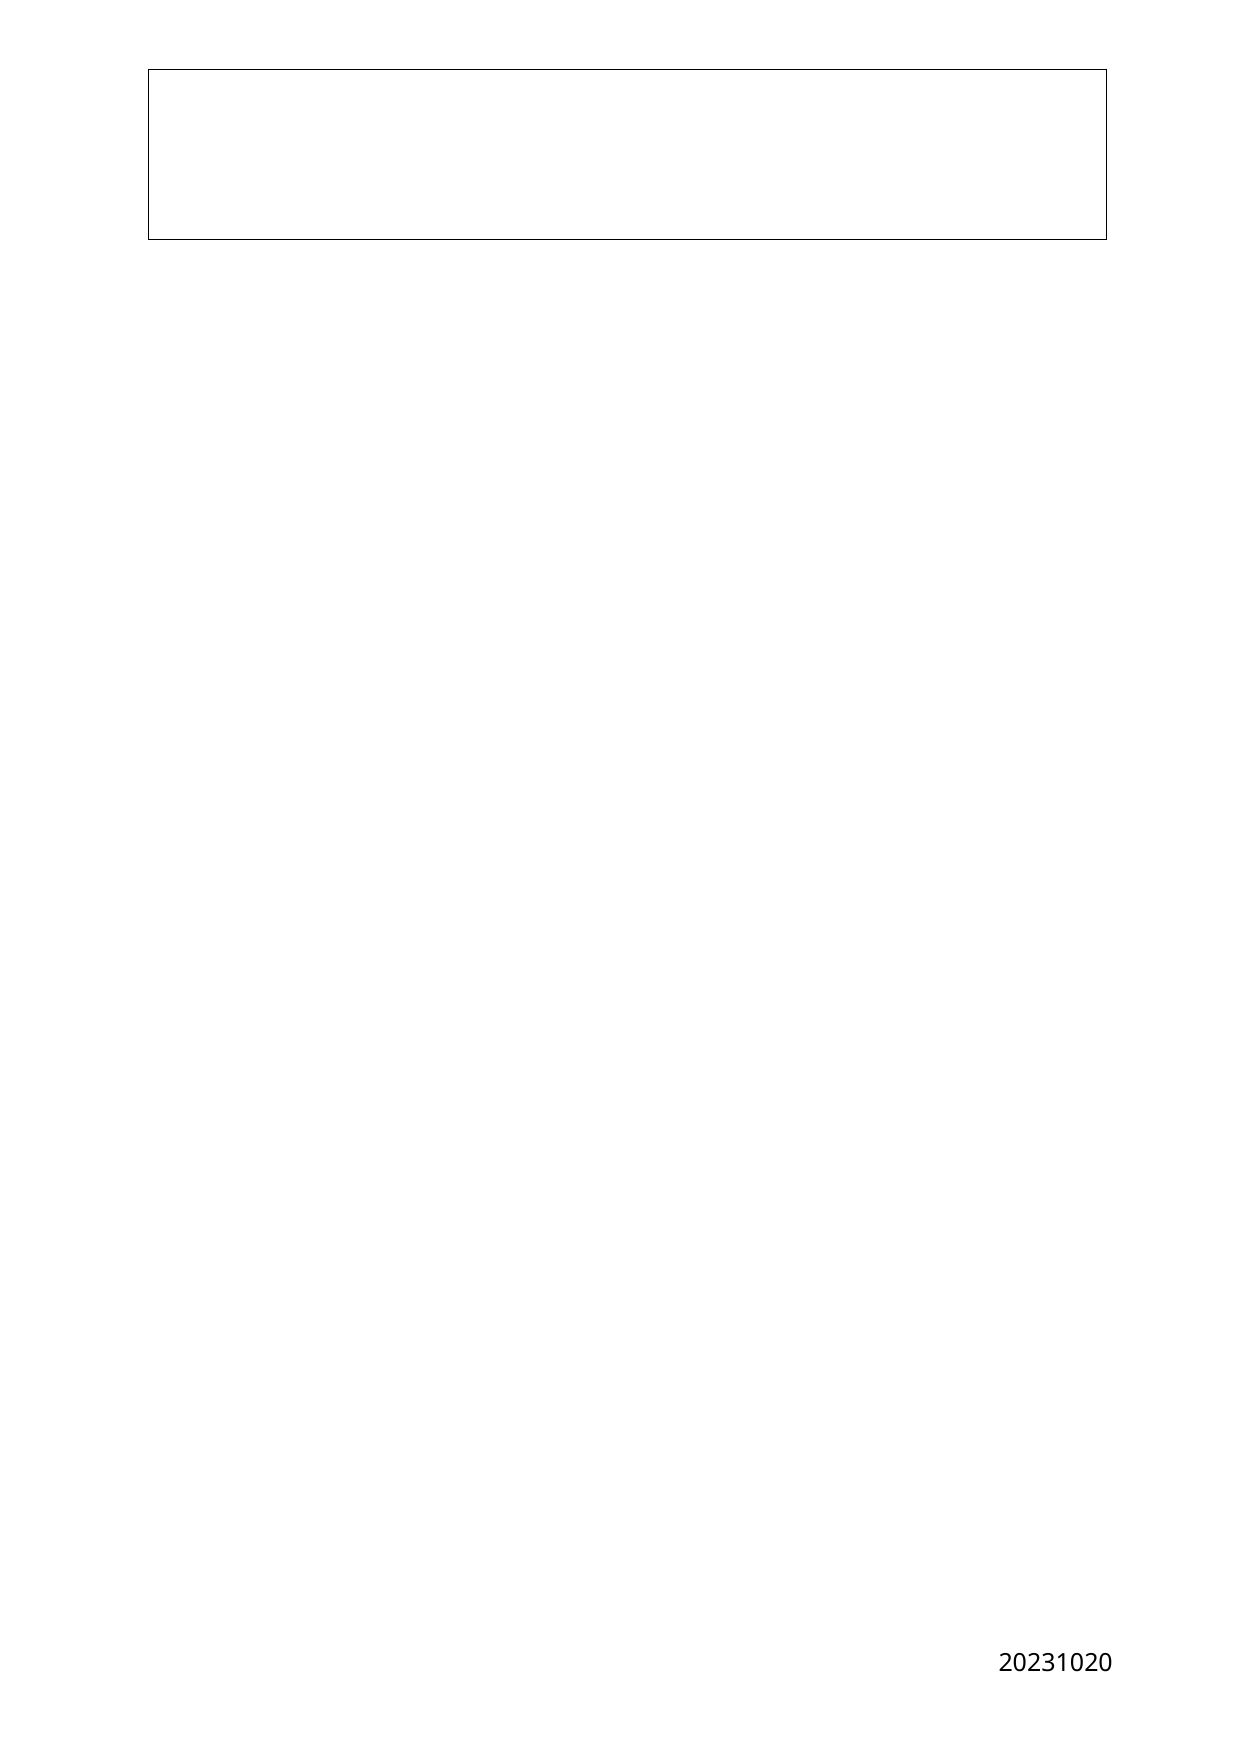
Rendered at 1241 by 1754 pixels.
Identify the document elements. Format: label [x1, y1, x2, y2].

table_header [149, 70, 1106, 238]
